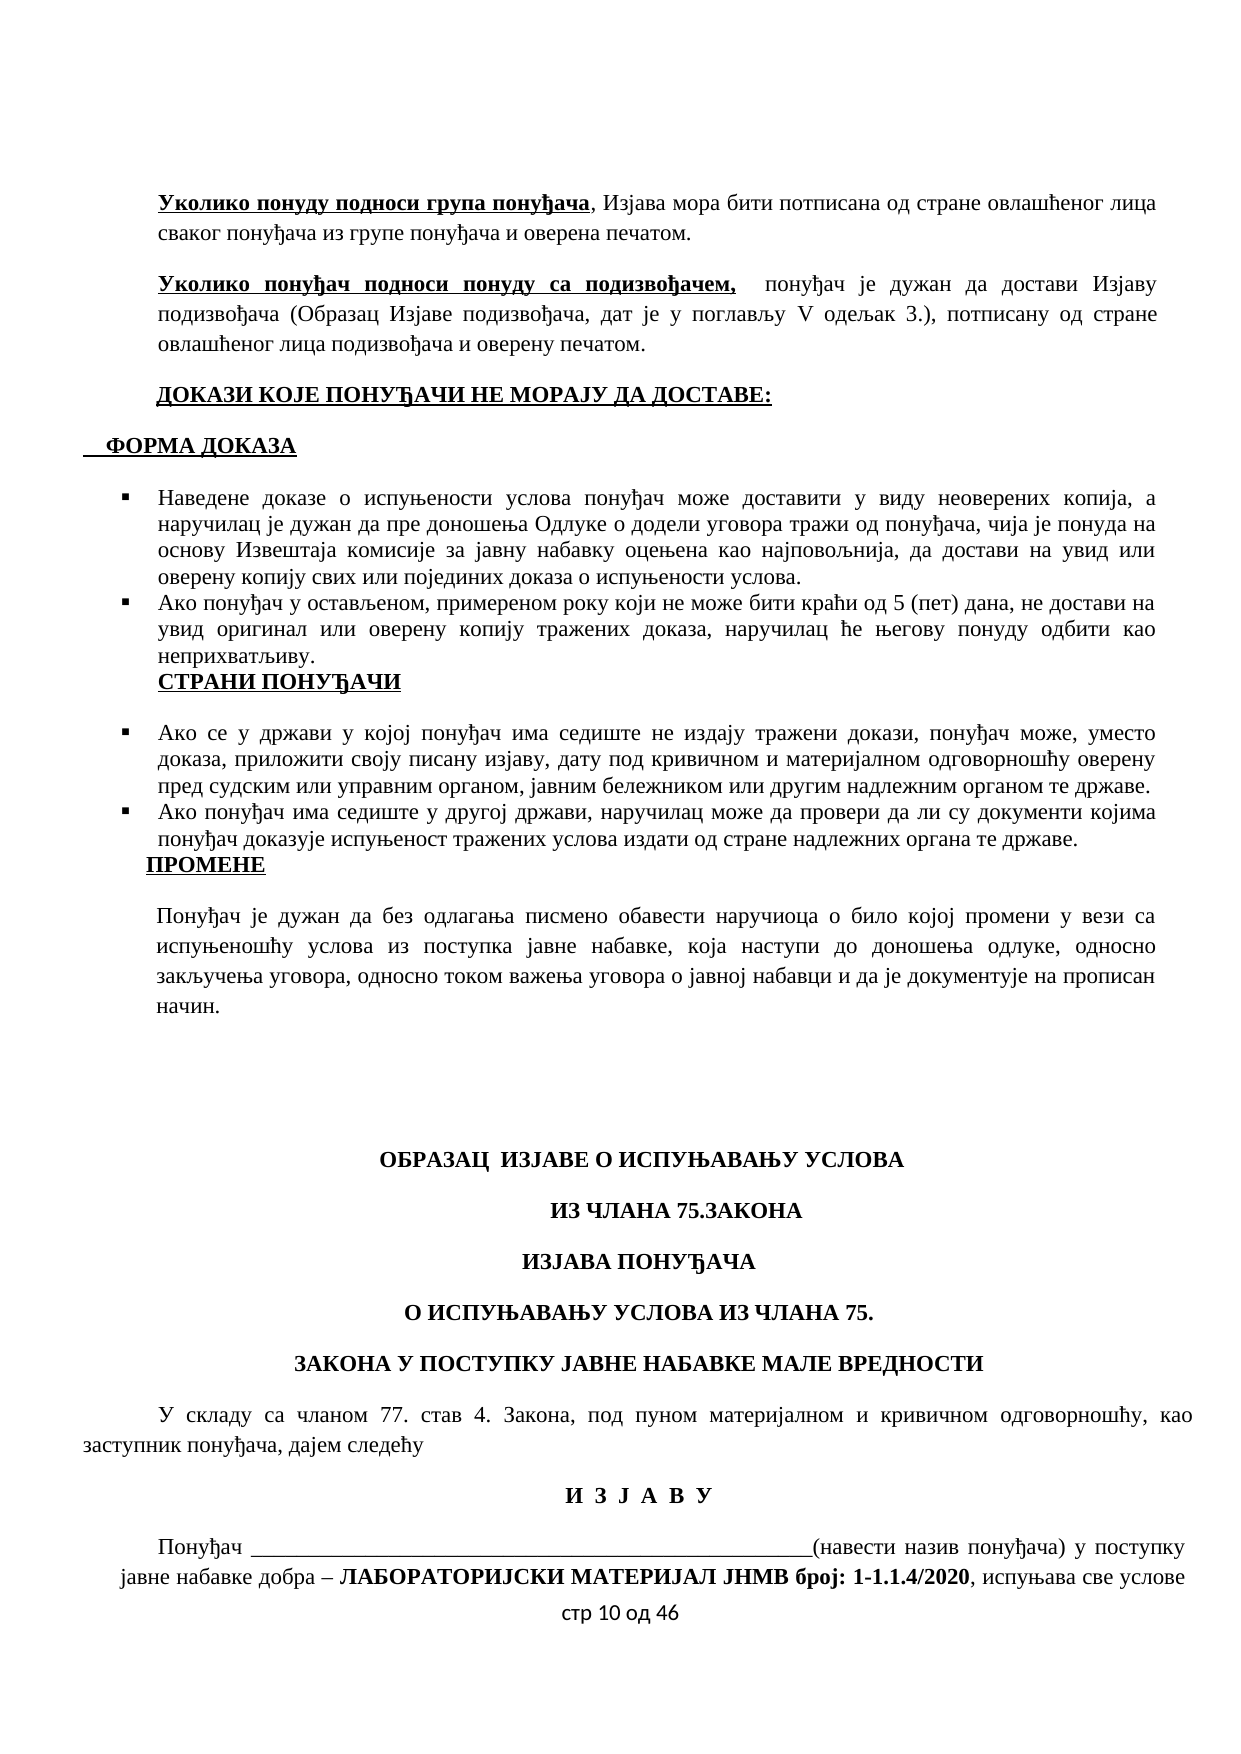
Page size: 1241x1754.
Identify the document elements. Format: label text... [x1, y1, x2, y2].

text И З Ј А В У [83, 1482, 1195, 1508]
text Уколико понуђач подноси понуду са подизвођачем, понуђач је дужан да достави Изјаву подизвођача (Образац Изјаве подизвођача, дат је у поглављу V одељак 3.), потписану од стране овлашћеног лица подизвођача и оверену печатом. [158, 270, 1157, 357]
text СТРАНИ ПОНУЂАЧИ [158, 668, 1157, 694]
text Уколико понуду подноси група понуђача, Изјава мора бити потписана од стране овлашћеног лица сваког понуђача из групе понуђача и оверена печатом. [158, 189, 1157, 245]
text У складу са чланом 77. став 4. Закона, под пуном материјалном и кривичном одговорношћу, као заступник понуђача, дајем следећу [83, 1401, 1195, 1457]
text ОБРАЗАЦ ИЗЈАВЕ О ИСПУЊАВАЊУ УСЛОВА [83, 1146, 1195, 1172]
list Ако се у држави у којој понуђач има седиште не издају тражени докази, понуђач може, уместо доказа, приложити своју писану изјаву, дату под кривичном и материјалном одговорношћу оверену пред судским или управним органом, јавним бележником или другим надлежним органом те државе. [120, 719, 1157, 798]
text ФОРМА ДОКАЗА [83, 433, 1157, 459]
text ЗАКОНА У ПОСТУПКУ ЈАВНЕ НАБАВКЕ МАЛЕ ВРЕДНОСТИ [83, 1350, 1195, 1376]
text ИЗ ЧЛАНА 75.ЗАКОНА [158, 1197, 1195, 1223]
text О ИСПУЊАВАЊУ УСЛОВА ИЗ ЧЛАНА 75. [83, 1299, 1195, 1325]
list Наведене доказе о испуњености услова понуђач може доставити у виду неоверених копија, а наручилац је дужан да пре доношења Одлуке о додели уговора тражи од понуђача, чија је понуда на основу Извештаја комисије за јавну набавку оцењена као најповољнија, да достави на увид или оверену копију свих или појединих доказа о испуњености услова. [120, 484, 1157, 589]
list Ако понуђач у остављеном, примереном року који не може бити краћи од 5 (пет) дана, не достави на увид оригинал или оверену копију тражених доказа, наручилац ће његову понуду одбити као неприхватљиву. [120, 589, 1157, 668]
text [120, 1533, 1186, 1590]
text ИЗЈАВА ПОНУЂАЧА [83, 1248, 1195, 1274]
text ДОКАЗИ КОЈЕ ПОНУЂАЧИ НЕ МОРАЈУ ДА ДОСТАВЕ: [83, 382, 1157, 408]
list Ако понуђач има седиште у другој држави, наручилац може да провери да ли су документи којима понуђач доказује испуњеност тражених услова издати од стране надлежних органа те државе. [120, 798, 1157, 851]
text Понуђач је дужан да без одлагања писмено обавести наручиоца о било којој промени у вези са испуњеношћу услова из поступка јавне набавке, која наступи до доношења одлуке, односно закључења уговора, односно током важења уговора о јавној набавци и да је документује на прописан начин. [156, 902, 1157, 1019]
text ПРОМЕНЕ [83, 851, 1157, 877]
